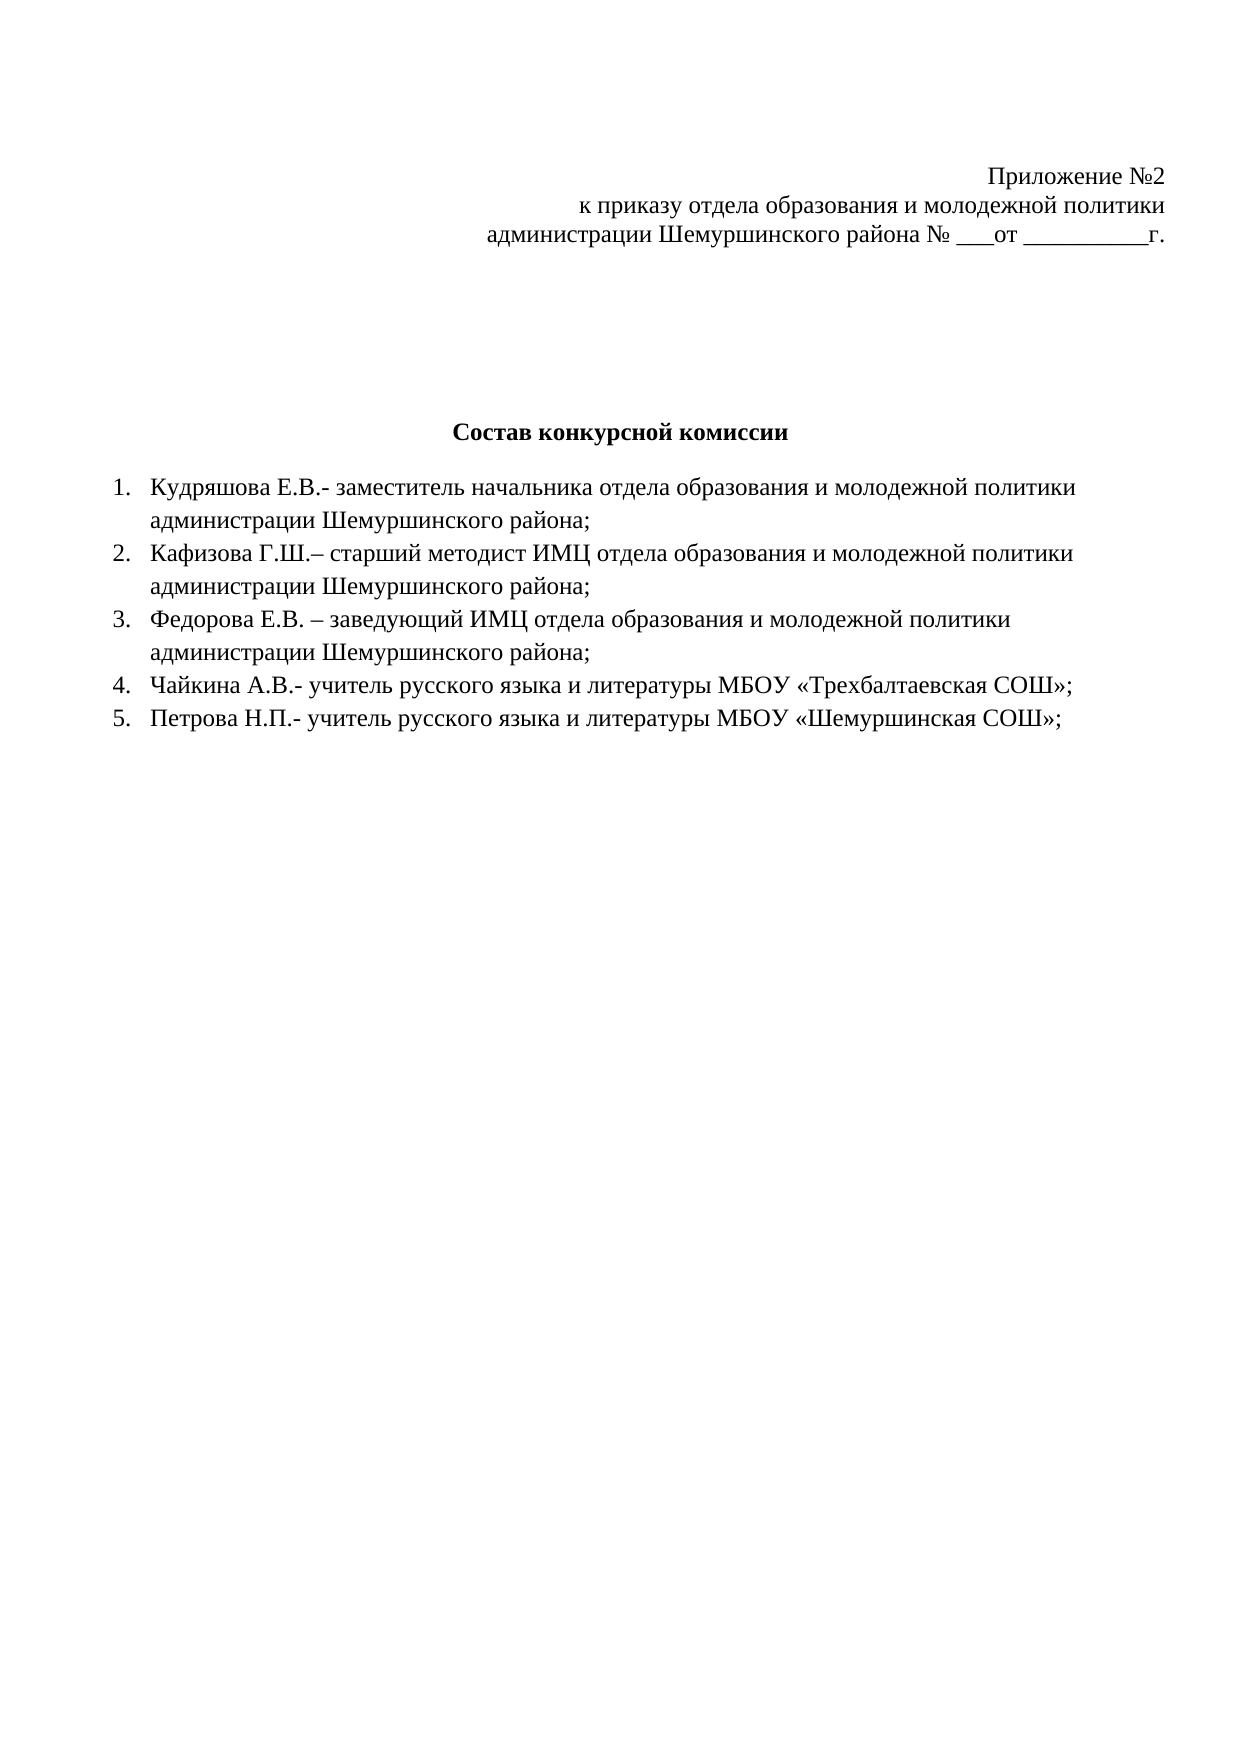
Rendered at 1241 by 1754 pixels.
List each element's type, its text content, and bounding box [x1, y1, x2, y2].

list Кафизова Г.Ш.– старший методист ИМЦ отдела образования и молодежной политики администрации Шемуршинского района; [112, 538, 1165, 600]
text Приложение №2 [75, 161, 1165, 190]
text Состав конкурсной комиссии [75, 420, 1165, 445]
list Кудряшова Е.В.- заместитель начальника отдела образования и молодежной политики администрации Шемуршинского района; [112, 472, 1165, 534]
list Петрова Н.П.- учитель русского языка и литературы МБОУ «Шемуршинская СОШ»; [112, 703, 1165, 732]
list Федорова Е.В. – заведующий ИМЦ отдела образования и молодежной политики администрации Шемуршинского района; [112, 604, 1165, 666]
list Чайкина А.В.- учитель русского языка и литературы МБОУ «Трехбалтаевская СОШ»; [112, 670, 1165, 699]
text администрации Шемуршинского района № ___от __________г. [75, 219, 1165, 247]
text к приказу отдела образования и молодежной политики [75, 190, 1165, 219]
